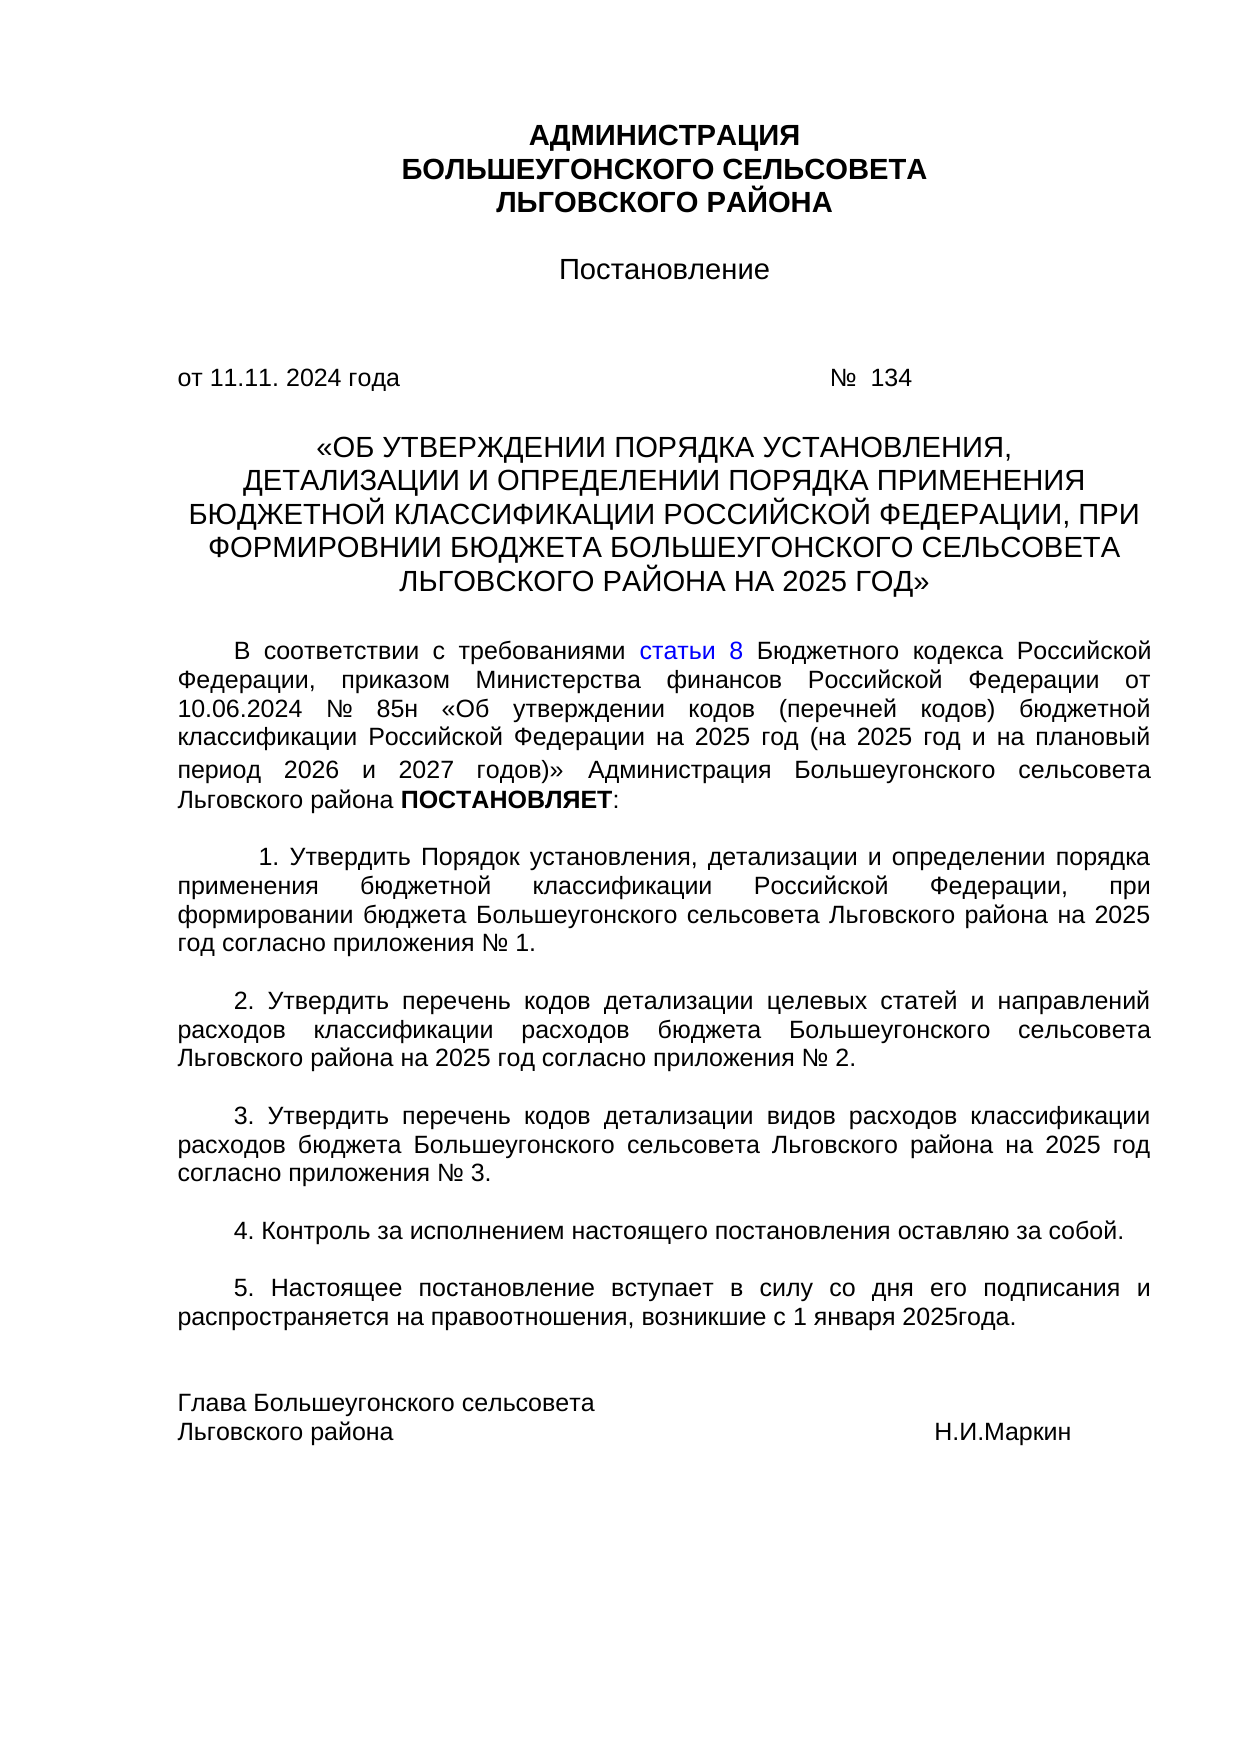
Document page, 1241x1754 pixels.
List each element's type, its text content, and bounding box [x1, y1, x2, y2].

text 4. Контроль за исполнением настоящего постановления оставляю за собой. [177, 1216, 1152, 1244]
title БОЛЬШЕУГОНСКОГО СЕЛЬСОВЕТА [177, 152, 1152, 185]
title АДМИНИСТРАЦИЯ [177, 118, 1152, 152]
text Льговского района Н.И.Маркин [177, 1417, 1152, 1446]
text 1. Утвердить Порядок установления, детализации и определении порядка применения бюджетной классификации Российской Федерации, при формировании бюджета Большеугонского сельсовета Льговского района на 2025 год согласно приложения № 1. [177, 842, 1152, 957]
text В соответствии с требованиями статьи 8 Бюджетного кодекса Российской Федерации, приказом Министерства финансов Российской Федерации от 10.06.2024 № 85н «Об утверждении кодов (перечней кодов) бюджетной классификации Российской Федерации на 2025 год (на 2025 год и на плановый период 2026 и 2027 годов)» Администрация Большеугонского сельсовета Льговского района ПОСТАНОВЛЯЕТ: [177, 636, 1152, 813]
text Постановление [177, 252, 1152, 286]
title ДЕТАЛИЗАЦИИ И ОПРЕДЕЛЕНИИ ПОРЯДКА ПРИМЕНЕНИЯ БЮДЖЕТНОЙ КЛАССИФИКАЦИИ РОССИЙСКОЙ ФЕДЕРАЦИИ, ПРИ ФОРМИРОВНИИ БЮДЖЕТА БОЛЬШЕУГОНСКОГО СЕЛЬСОВЕТА ЛЬГОВСКОГО РАЙОНА НА 2025 ГОД» [177, 463, 1152, 598]
text 5. Настоящее постановление вступает в силу со дня его подписания и распространяется на правоотношения, возникшие с 1 января 2025года. [177, 1273, 1152, 1331]
text от 11.11. 2024 года № 134 [177, 363, 1152, 391]
text 3. Утвердить перечень кодов детализации видов расходов классификации расходов бюджета Большеугонского сельсовета Льговского района на 2025 год согласно приложения № 3. [177, 1101, 1152, 1187]
text Глава Большеугонского сельсовета [177, 1388, 1152, 1417]
title ЛЬГОВСКОГО РАЙОНА [177, 185, 1152, 219]
text 2. Утвердить перечень кодов детализации целевых статей и направлений расходов классификации расходов бюджета Большеугонского сельсовета Льговского района на 2025 год согласно приложения № 2. [177, 986, 1152, 1072]
title «ОБ УТВЕРЖДЕНИИ ПОРЯДКА УСТАНОВЛЕНИЯ, [177, 430, 1152, 463]
